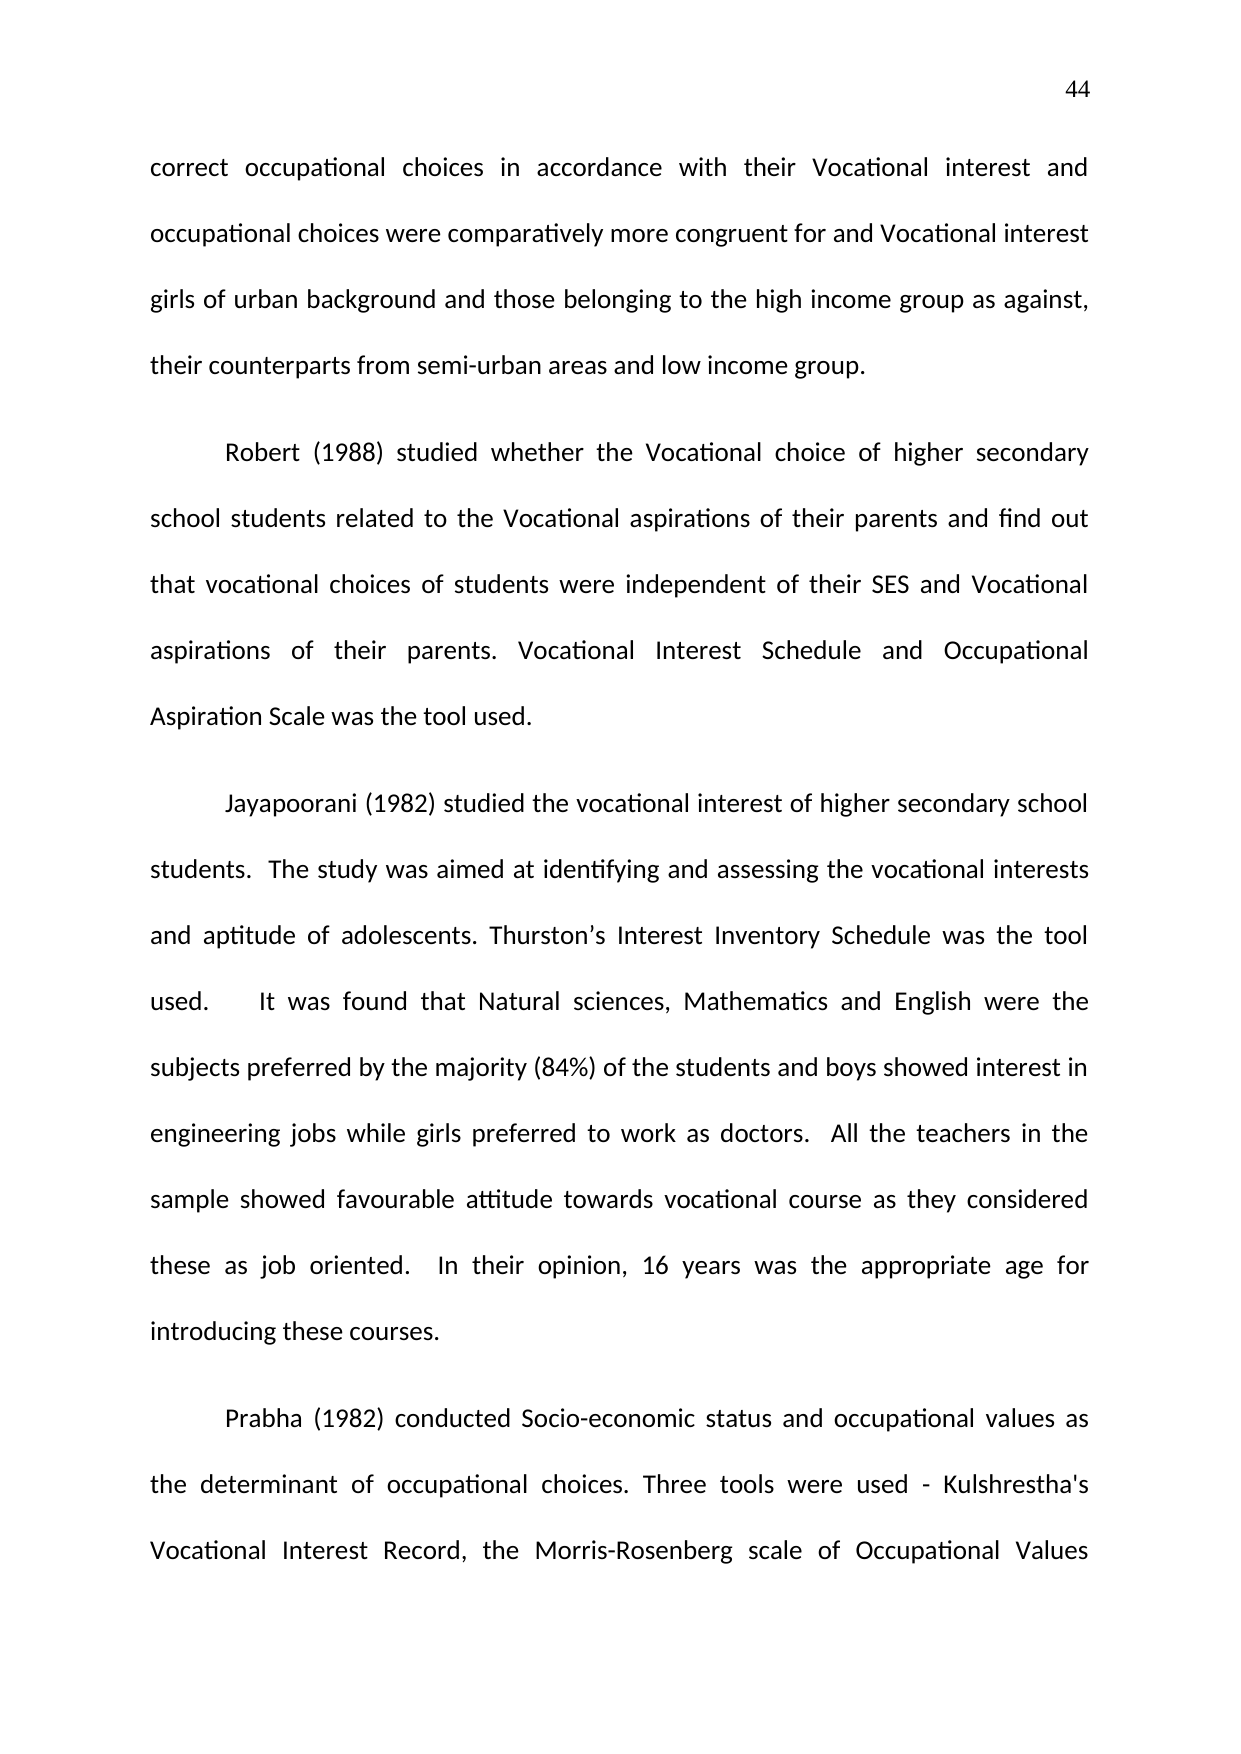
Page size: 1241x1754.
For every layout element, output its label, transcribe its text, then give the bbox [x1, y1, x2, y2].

text Robert (1988) studied whether the Vocational choice of higher secondary school students related to the Vocational aspirations of their parents and find out that vocational choices of students were independent of their SES and Vocational aspirations of their parents. Vocational Interest Schedule and Occupational Aspiration Scale was the tool used. [150, 435, 1090, 732]
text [150, 150, 1090, 381]
text Jayapoorani (1982) studied the vocational interest of higher secondary school students. The study was aimed at identifying and assessing the vocational interests and aptitude of adolescents. Thurston’s Interest Inventory Schedule was the tool used. It was found that Natural sciences, Mathematics and English were the subjects preferred by the majority (84%) of the students and boys showed interest in engineering jobs while girls preferred to work as doctors. All the teachers in the sample showed favourable attitude towards vocational course as they considered these as job oriented. In their opinion, 16 years was the appropriate age for introducing these courses. [150, 786, 1090, 1347]
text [150, 1401, 1090, 1566]
